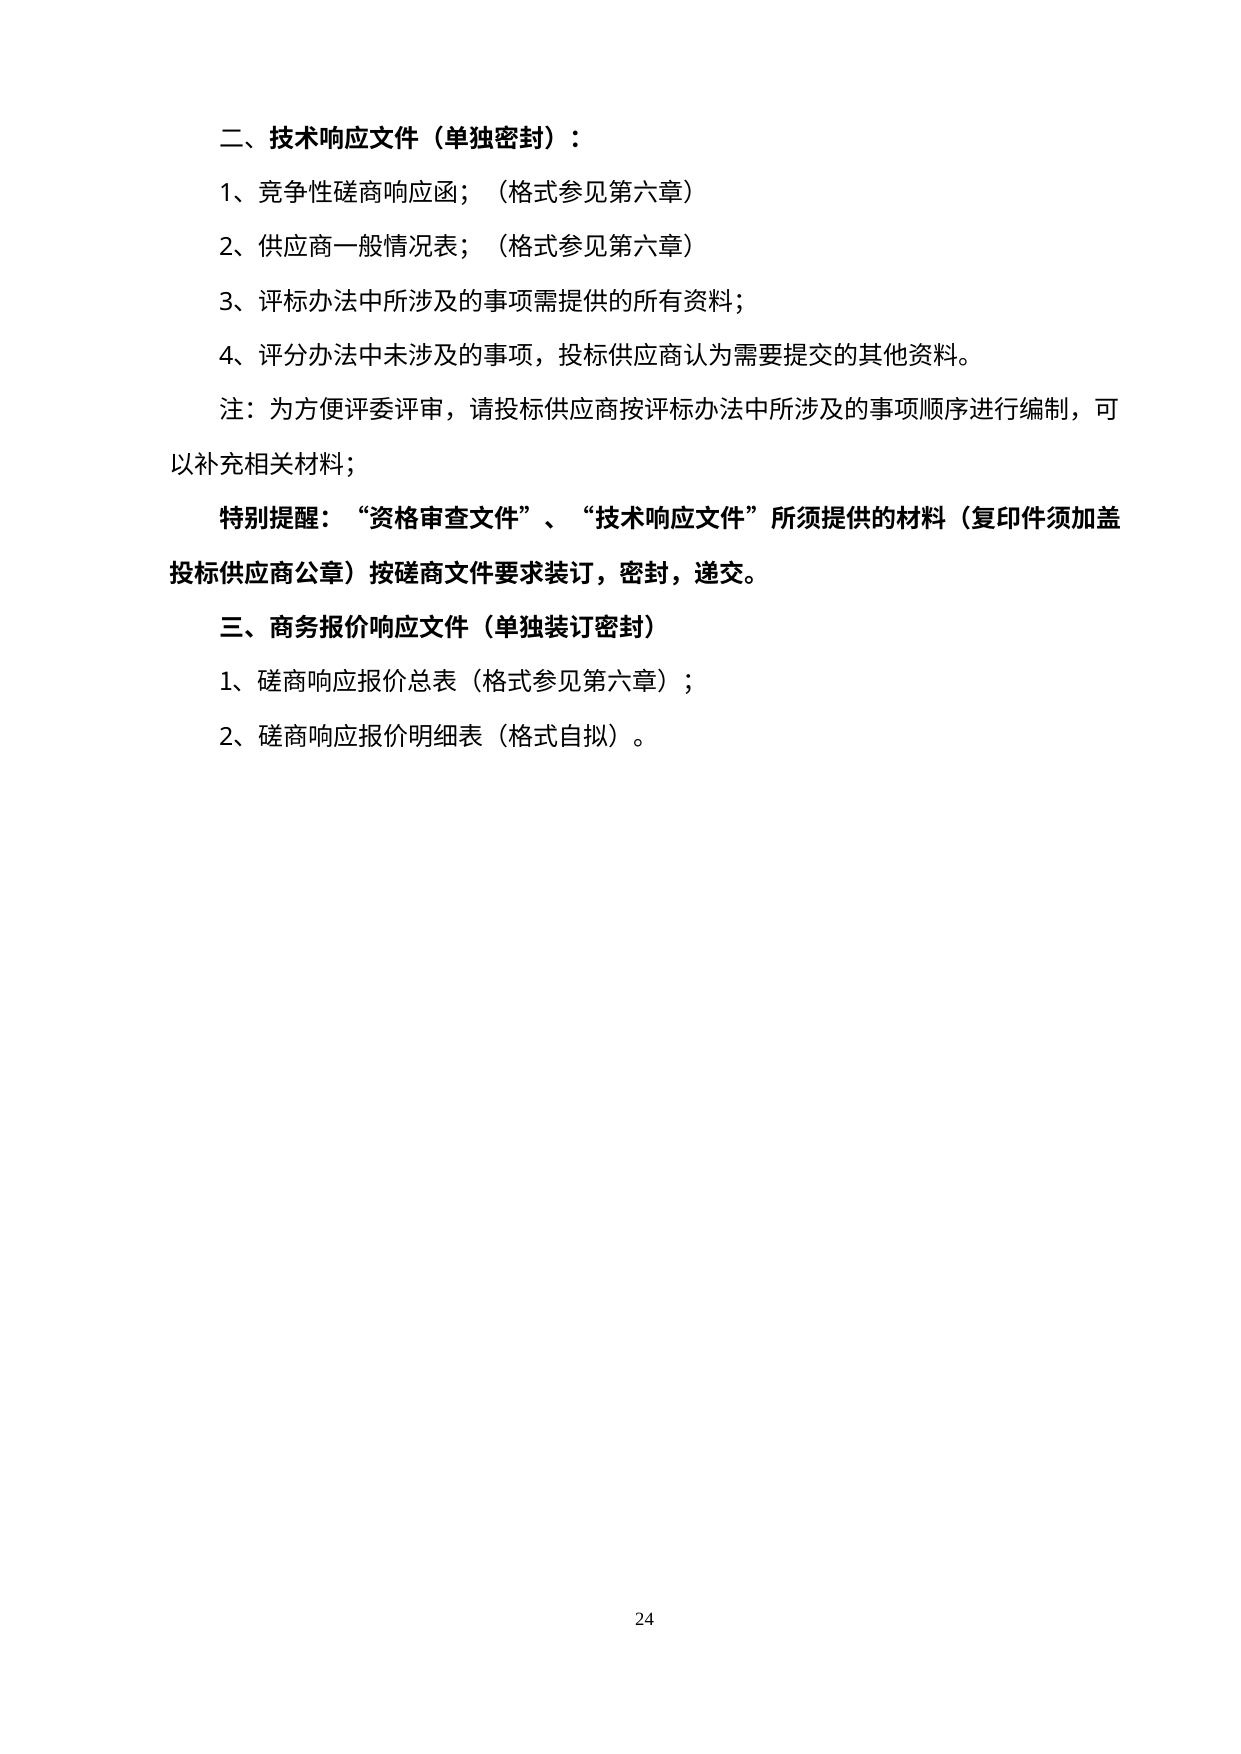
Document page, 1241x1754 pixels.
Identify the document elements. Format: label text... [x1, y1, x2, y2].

text 3、评标办法中所涉及的事项需提供的所有资料； [169, 281, 1122, 317]
text 4、评分办法中未涉及的事项，投标供应商认为需要提交的其他资料。 [169, 336, 1122, 372]
text 三、商务报价响应文件（单独装订密封） [169, 607, 1122, 644]
text 特别提醒：“资格审查文件”、“技术响应文件”所须提供的材料（复印件须加盖投标供应商公章）按磋商文件要求装订，密封，递交。 [169, 499, 1122, 589]
text 注：为方便评委评审，请投标供应商按评标办法中所涉及的事项顺序进行编制，可以补充相关材料； [169, 390, 1122, 481]
text 2、磋商响应报价明细表（格式自拟）。 [169, 716, 1122, 752]
text 1、竞争性磋商响应函；（格式参见第六章） [169, 172, 1122, 209]
list 技术响应文件（单独密封）： [169, 118, 1122, 154]
text 2、供应商一般情况表；（格式参见第六章） [169, 227, 1122, 263]
text 1、磋商响应报价总表（格式参见第六章）； [169, 662, 1122, 698]
